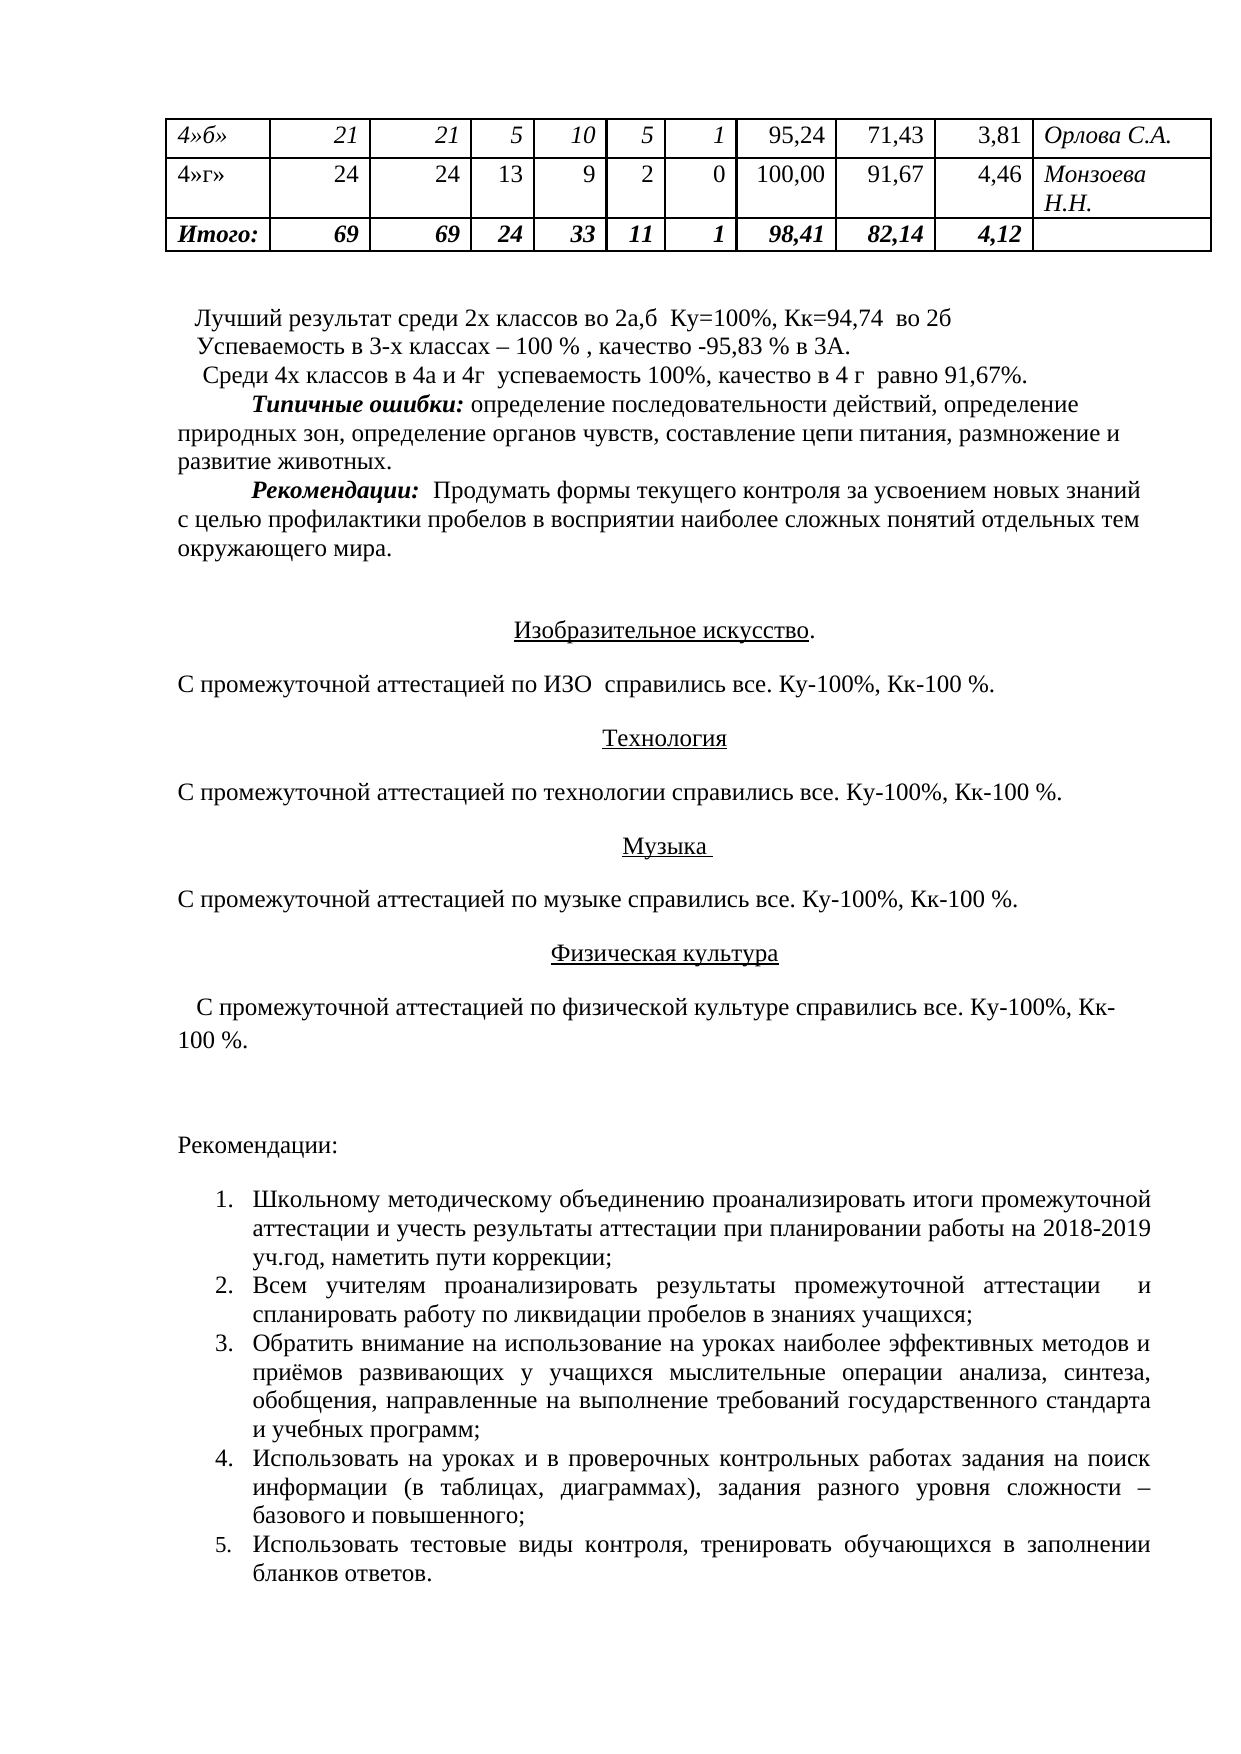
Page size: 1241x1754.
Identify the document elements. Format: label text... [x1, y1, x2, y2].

text Среди 4х классов в 4а и 4г успеваемость 100%, качество в 4 г равно 91,67%. [177, 360, 1152, 389]
list Использовать на уроках и в проверочных контрольных работах задания на поиск информации (в таблицах, диаграммах), задания разного уровня сложности – базового и повышенного; [215, 1443, 1152, 1529]
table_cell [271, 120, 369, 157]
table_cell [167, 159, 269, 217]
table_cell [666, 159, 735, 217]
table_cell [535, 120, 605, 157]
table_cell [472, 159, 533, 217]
text С промежуточной аттестацией по технологии справились все. Ку-100%, Кк-100 %. [177, 777, 1152, 806]
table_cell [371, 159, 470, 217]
text Технология [177, 723, 1152, 752]
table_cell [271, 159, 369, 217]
list Школьному методическому объединению проанализировать итоги промежуточной аттестации и учесть результаты аттестации при планировании работы на 2018-2019 уч.год, наметить пути коррекции; [215, 1184, 1152, 1270]
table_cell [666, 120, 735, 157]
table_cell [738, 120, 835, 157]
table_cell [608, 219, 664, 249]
text С промежуточной аттестацией по ИЗО справились все. Ку-100%, Кк-100 %. [177, 669, 1152, 698]
list Использовать тестовые виды контроля, тренировать обучающихся в заполнении бланков ответов. [215, 1529, 1152, 1587]
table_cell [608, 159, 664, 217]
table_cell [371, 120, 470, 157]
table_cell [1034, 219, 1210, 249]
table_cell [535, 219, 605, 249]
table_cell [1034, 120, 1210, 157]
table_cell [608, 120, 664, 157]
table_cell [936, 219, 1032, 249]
text Рекомендации: [177, 1130, 1152, 1159]
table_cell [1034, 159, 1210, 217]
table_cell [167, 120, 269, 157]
text Лучший результат среди 2х классов во 2а,б Ку=100%, Кк=94,74 во 2б [177, 303, 1152, 331]
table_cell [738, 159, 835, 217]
text С промежуточной аттестацией по музыке справились все. Ку-100%, Кк-100 %. [177, 884, 1152, 913]
list Всем учителям проанализировать результаты промежуточной аттестации и спланировать работу по ликвидации пробелов в знаниях учащихся; [215, 1270, 1152, 1328]
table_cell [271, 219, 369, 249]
text Физическая культура [177, 938, 1152, 967]
text С промежуточной аттестацией по физической культуре справились все. Ку-100%, Кк-100 %. [177, 992, 1152, 1054]
text Рекомендации: Продумать формы текущего контроля за усвоением новых знаний с целью профилактики пробелов в восприятии наиболее сложных понятий отдельных тем окружающего мира. [398, 475, 1152, 561]
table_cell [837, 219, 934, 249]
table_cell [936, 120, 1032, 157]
list Обратить внимание на использование на уроках наиболее эффективных методов и приёмов развивающих у учащихся мыслительные операции анализа, синтеза, обобщения, направленные на выполнение требований государственного стандарта и учебных программ; [215, 1328, 1152, 1443]
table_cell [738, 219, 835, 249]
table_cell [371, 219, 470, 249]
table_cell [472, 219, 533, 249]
text Успеваемость в 3-х классах – 100 % , качество -95,83 % в 3А. [177, 331, 1152, 360]
text Изобразительное искусство. [177, 615, 1152, 644]
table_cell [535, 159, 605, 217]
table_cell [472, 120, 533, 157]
text Типичные ошибки: определение последовательности действий, определение природных зон, определение органов чувств, составление цепи питания, размножение и развитие животных. [177, 389, 1152, 475]
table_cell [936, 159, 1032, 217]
text Музыка [177, 831, 1152, 859]
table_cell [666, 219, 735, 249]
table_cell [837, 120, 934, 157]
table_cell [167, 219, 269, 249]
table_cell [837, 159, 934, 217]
